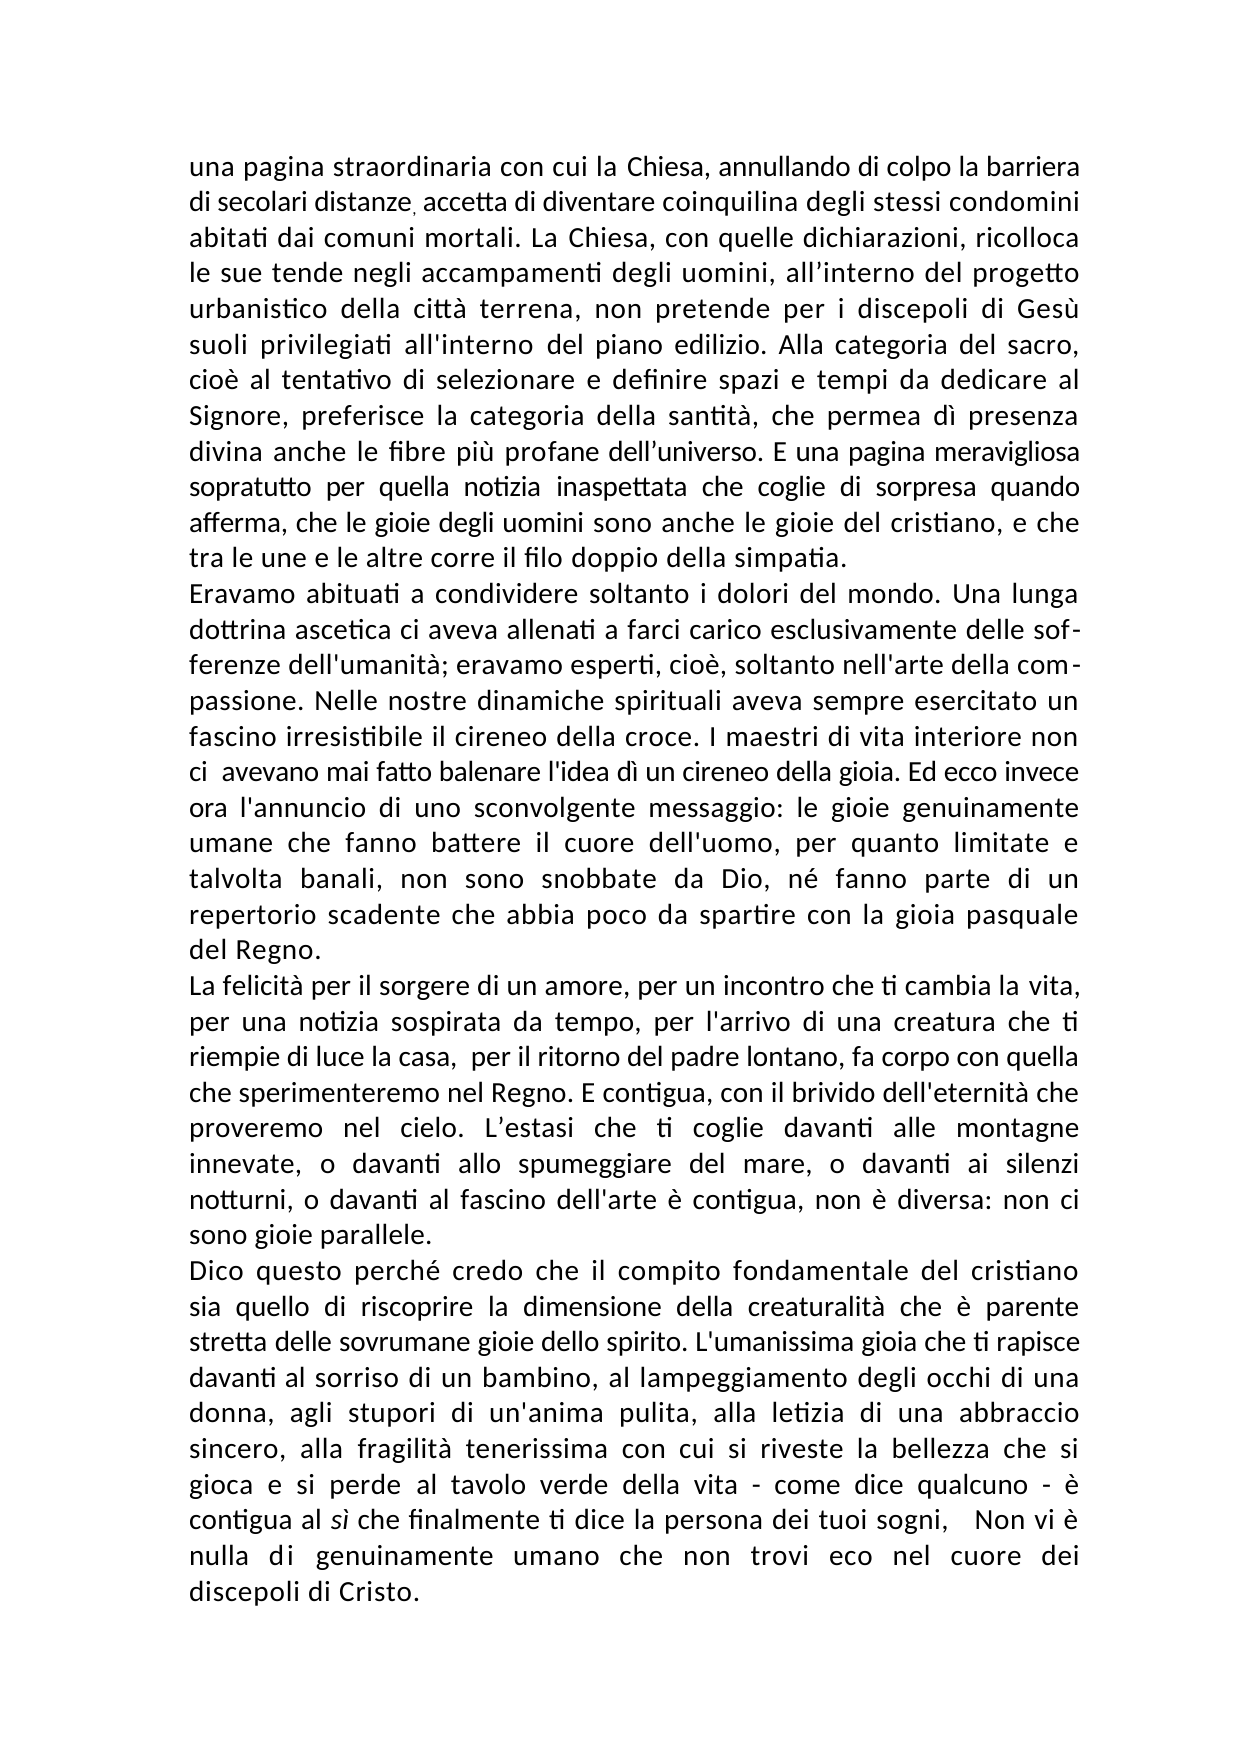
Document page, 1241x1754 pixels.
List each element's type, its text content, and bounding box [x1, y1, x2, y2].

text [189, 148, 1081, 575]
text La felicità per il sorgere di un amore, per un incontro che ti cambia la vita, per una notizia sospirata da tempo, per l'arrivo di una creatura che ti riempie di luce la casa, per il ritorno del padre lontano, fa corpo con quella che sperimenteremo nel Regno. E contigua, con il brivido dell'eternità che proveremo nel cielo. L’estasi che ti coglie davanti alle montagne innevate, o davanti allo spumeggiare del mare, o davanti ai silenzi notturni, o davanti al fascino dell'arte è contigua, non è diversa: non ci sono gioie parallele. [189, 967, 1081, 1252]
text Dico questo perché credo che il compito fondamentale del cristiano sia quello di riscoprire la dimensione della creaturalità che è parente stretta delle sovrumane gioie dello spirito. L'umanissima gioia che ti rapisce davanti al sorriso di un bambino, al lampeggiamento degli occhi di una donna, agli stupori di un'anima pulita, alla letizia di una abbraccio sincero, alla fragilità tenerissima con cui si riveste la bellezza che si gioca e si perde al tavolo verde della vita - come dice qualcuno - è contigua al sì che finalmente ti dice la persona dei tuoi sogni, Non vi è nulla di genuinamente umano che non trovi eco nel cuore dei discepoli di Cristo. [189, 1252, 1081, 1608]
text Eravamo abituati a condividere soltanto i dolori del mondo. Una lunga dottrina ascetica ci aveva allenati a farci carico esclusivamente delle sofferenze dell'umanità; eravamo esperti, cioè, soltanto nell'arte della compassione. Nelle nostre dinamiche spirituali aveva sempre esercitato un fascino irresistibile il cireneo della croce. I maestri di vita interiore non ci avevano mai fatto balenare l'idea dì un cireneo della gioia. Ed ecco invece ora l'annuncio di uno sconvolgente messaggio: le gioie genuinamente umane che fanno battere il cuore dell'uomo, per quanto limitate e talvolta banali, non sono snobbate da Dio, né fanno parte di un repertorio scadente che abbia poco da spartire con la gioia pasquale del Regno. [189, 575, 1081, 967]
